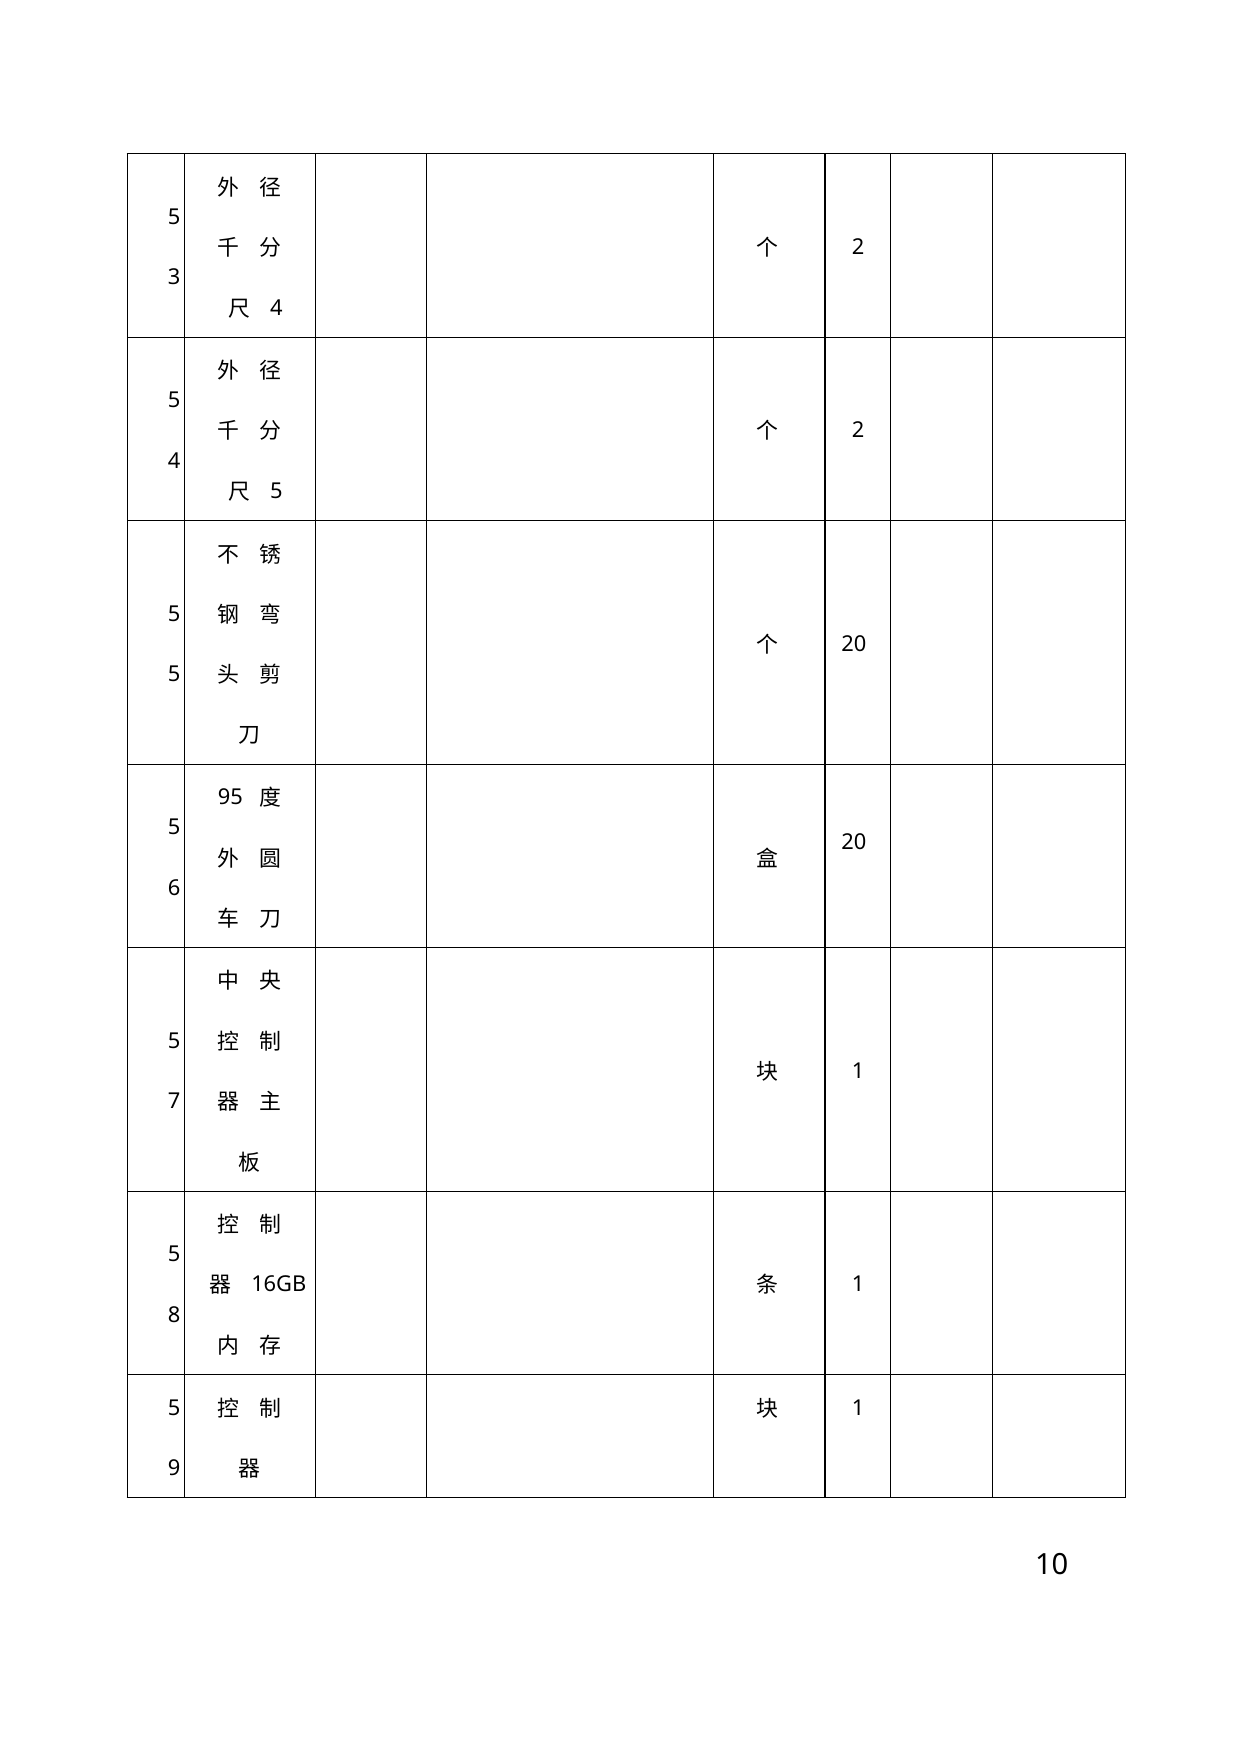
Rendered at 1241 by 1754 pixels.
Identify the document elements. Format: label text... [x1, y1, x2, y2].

table_cell [427, 1375, 713, 1497]
table_cell [891, 338, 992, 520]
table_cell 53 [128, 154, 184, 337]
table_cell 58 [128, 1192, 184, 1374]
table_cell 个 [714, 338, 824, 520]
table_cell 块 [714, 948, 824, 1191]
table_cell [993, 1375, 1125, 1497]
table_cell 20 [826, 521, 890, 763]
table_cell [993, 765, 1125, 947]
table_cell 2 [826, 154, 890, 337]
table_cell [891, 521, 992, 763]
table_cell 外径千分尺5 [185, 338, 315, 520]
table_cell [891, 765, 992, 947]
table_cell 外径千分尺4 [185, 154, 315, 337]
table_cell 中央控制器主板 [185, 948, 315, 1191]
table_cell 1 [826, 1375, 890, 1497]
table_cell 1 [826, 948, 890, 1191]
table_cell 59 [128, 1375, 184, 1497]
table_cell [316, 154, 426, 337]
table_cell [891, 1375, 992, 1497]
table_cell 控制器512GB固态硬盘 [185, 1375, 315, 1497]
table_cell [316, 1375, 426, 1497]
table_cell [993, 1192, 1125, 1374]
table_cell 盒 [714, 765, 824, 947]
table_cell [891, 154, 992, 337]
table_cell [316, 765, 426, 947]
table_cell [993, 338, 1125, 520]
table_cell [427, 154, 713, 337]
table_cell 54 [128, 338, 184, 520]
table_cell [993, 154, 1125, 337]
table_cell 不锈钢弯头剪刀 [185, 521, 315, 763]
table_cell 56 [128, 765, 184, 947]
table_cell 57 [128, 948, 184, 1191]
table_cell 55 [128, 521, 184, 763]
table_cell [316, 338, 426, 520]
table_cell [427, 521, 713, 763]
table_cell [316, 948, 426, 1191]
table_cell [891, 1192, 992, 1374]
table_cell 20 [826, 765, 890, 947]
table_cell [891, 948, 992, 1191]
table_cell [427, 765, 713, 947]
table_cell [427, 338, 713, 520]
table_cell [316, 1192, 426, 1374]
table_cell [993, 521, 1125, 763]
table_cell 条 [714, 1192, 824, 1374]
table_cell [427, 1192, 713, 1374]
table_cell 块 [714, 1375, 824, 1497]
table_cell 1 [826, 1192, 890, 1374]
table_cell 个 [714, 154, 824, 337]
table_cell 控制器16GB内存 [185, 1192, 315, 1374]
table_cell [316, 521, 426, 763]
table_cell 2 [826, 338, 890, 520]
table_cell [993, 948, 1125, 1191]
table_cell [427, 948, 713, 1191]
table_cell 个 [714, 521, 824, 763]
table_cell 95度外圆车刀 [185, 765, 315, 947]
